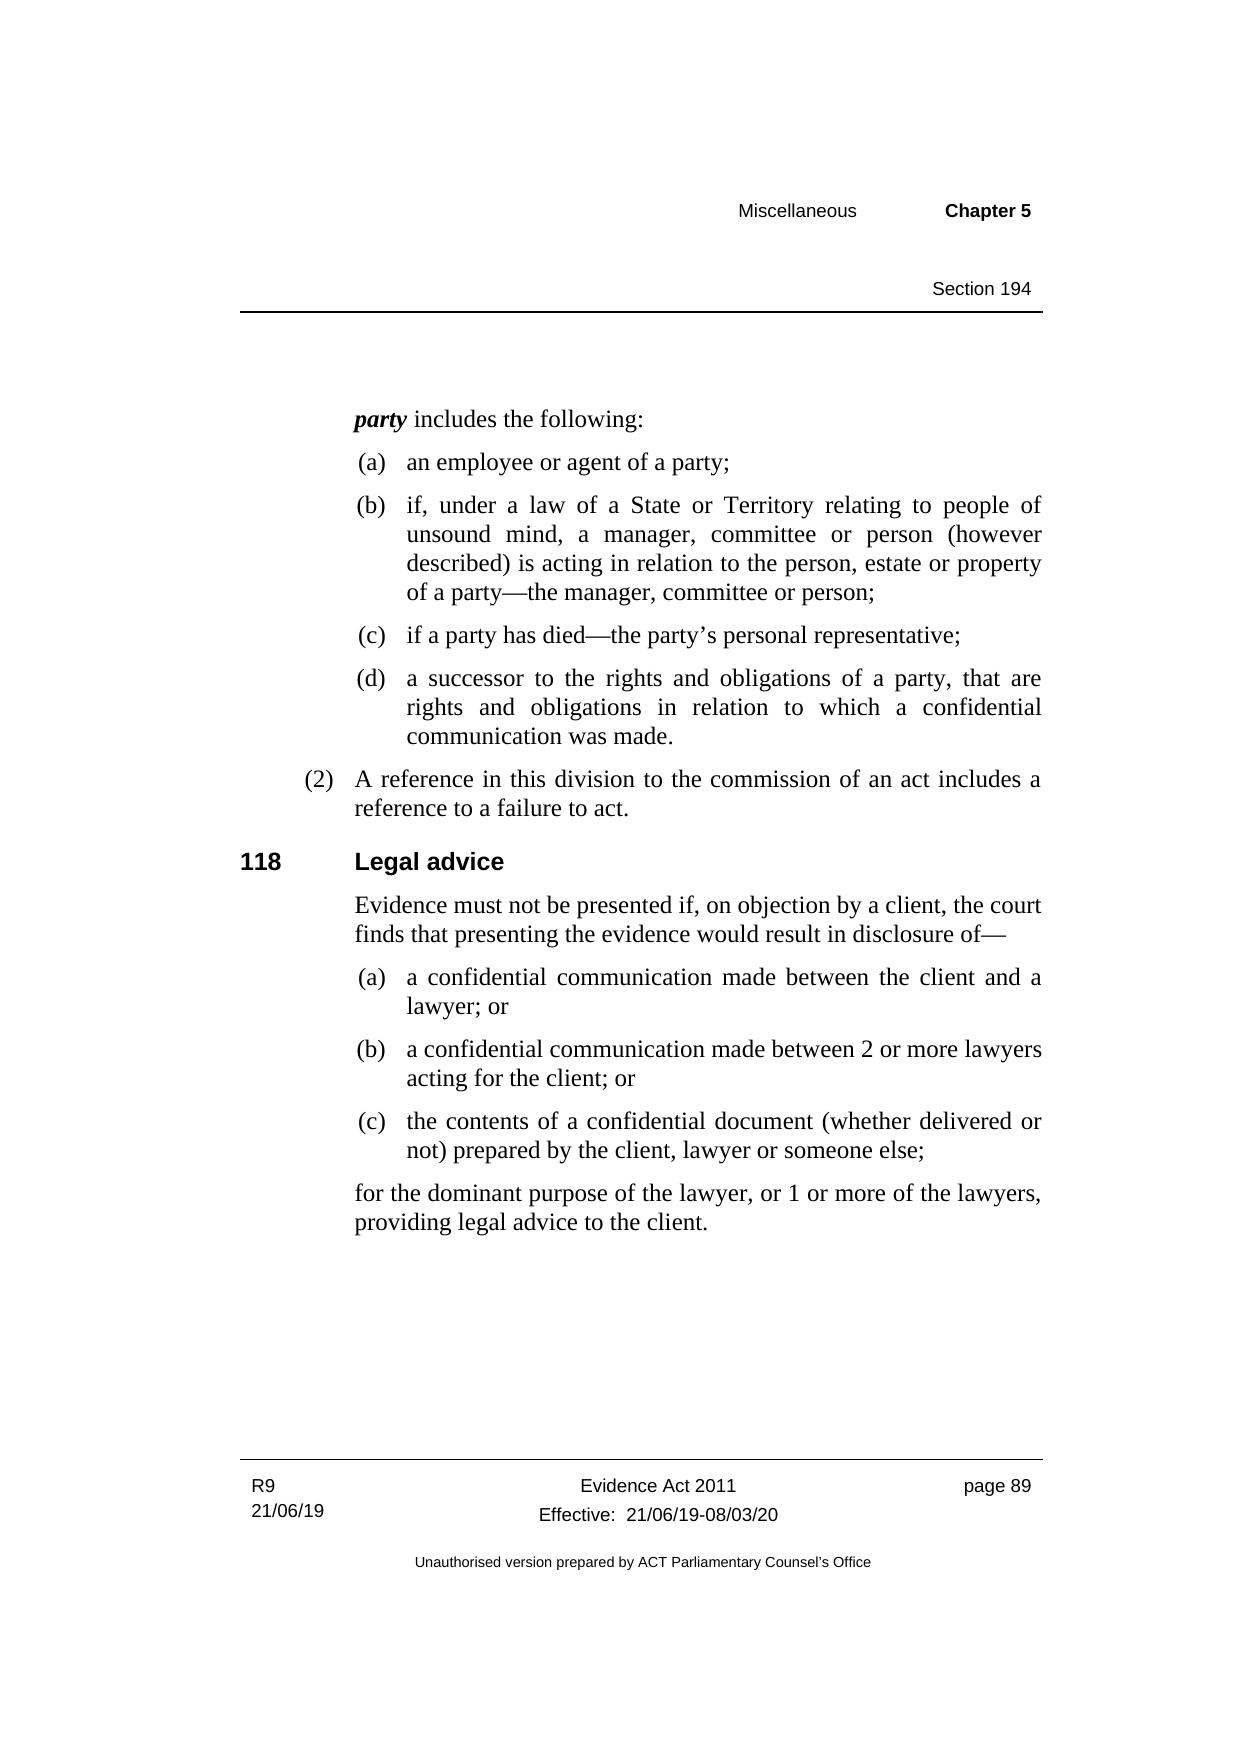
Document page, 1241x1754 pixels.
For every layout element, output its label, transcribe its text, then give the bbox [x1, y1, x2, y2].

text (c) if a party has died—the party’s personal representative; [240, 620, 1042, 649]
text (a) a confidential communication made between the client and a lawyer; or [240, 962, 1042, 1020]
text party includes the following: [354, 404, 1042, 433]
text (d) a successor to the rights and obligations of a party, that are rights and obligations in relation to which a confidential communication was made. [240, 663, 1042, 750]
text for the dominant purpose of the lawyer, or 1 or more of the lawyers, providing legal advice to the client. [354, 1178, 1042, 1236]
text (2) A reference in this division to the commission of an act includes a reference to a failure to act. [240, 764, 1042, 822]
text (b) if, under a law of a State or Territory relating to people of unsound mind, a manager, committee or person (however described) is acting in relation to the person, estate or property of a party—the manager, committee or person; [240, 491, 1042, 606]
text (b) a confidential communication made between 2 or more lawyers acting for the client; or [240, 1034, 1042, 1092]
text (c) the contents of a confidential document (whether delivered or not) prepared by the client, lawyer or someone else; [240, 1106, 1042, 1164]
text Evidence must not be presented if, on objection by a client, the court finds that presenting the evidence would result in disclosure of— [354, 890, 1042, 948]
text (a) an employee or agent of a party; [240, 447, 1042, 476]
text 118 Legal advice [240, 847, 1042, 876]
